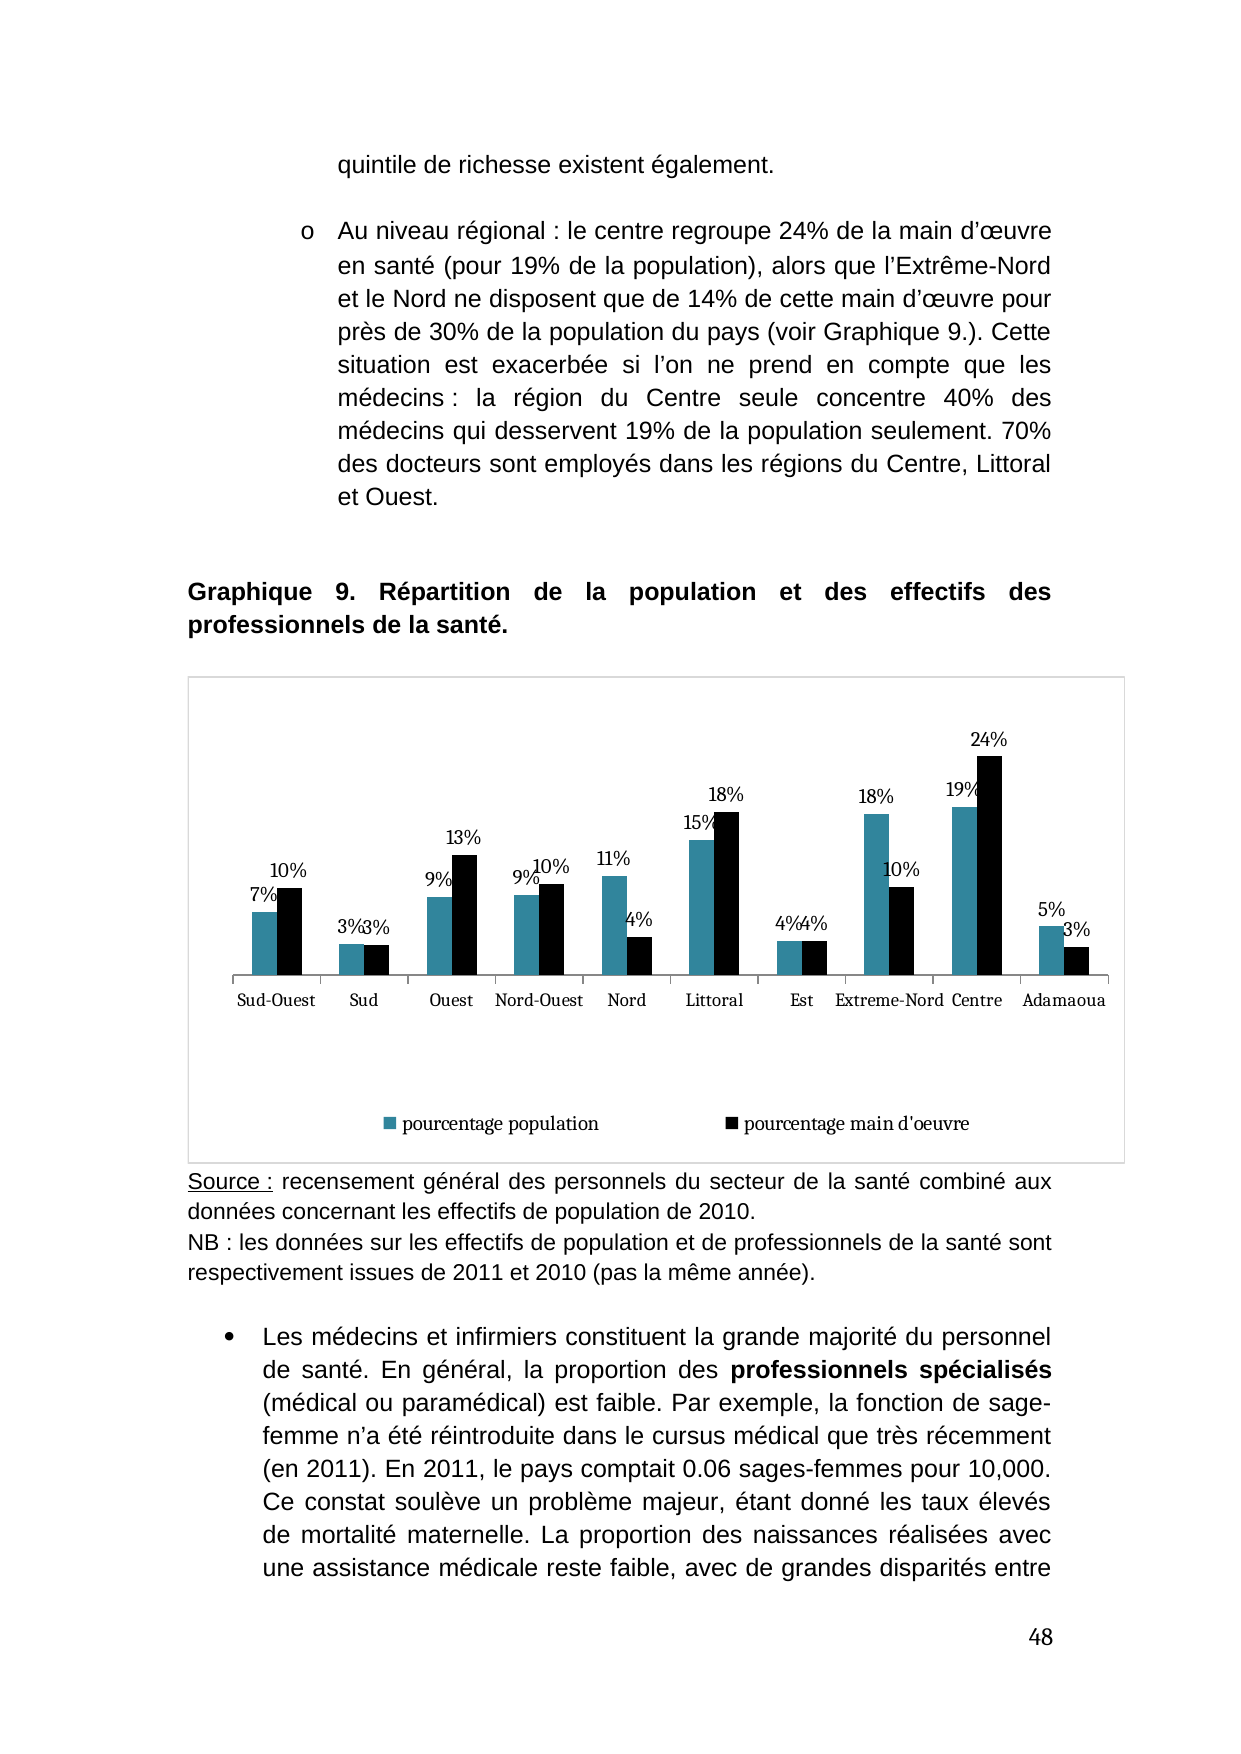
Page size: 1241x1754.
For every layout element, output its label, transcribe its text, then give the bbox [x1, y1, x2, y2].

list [225, 1322, 1053, 1582]
list Au niveau régional : le centre regroupe 24% de la main d’œuvre en santé (pour 19% de la population), alors que l’Extrême-Nord et le Nord ne disposent que de 14% de cette main d’œuvre pour près de 30% de la population du pays (voir Graphique 9.). Cette situation est exacerbée si l’on ne prend en compte que les médecins : la région du Centre seule concentre 40% des médecins qui desservent 19% de la population seulement. 70% des docteurs sont employés dans les régions du Centre, Littoral et Ouest. [300, 216, 1053, 511]
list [300, 150, 1053, 179]
text NB : les données sur les effectifs de population et de professionnels de la santé sont respectivement issues de 2011 et 2010 (pas la même année). [187, 1228, 1053, 1285]
text Graphique 9. Répartition de la population et des effectifs des professionnels de la santé. [187, 577, 1053, 639]
text Source : recensement général des personnels du secteur de la santé combiné aux données concernant les effectifs de population de 2010. [187, 1168, 1053, 1224]
